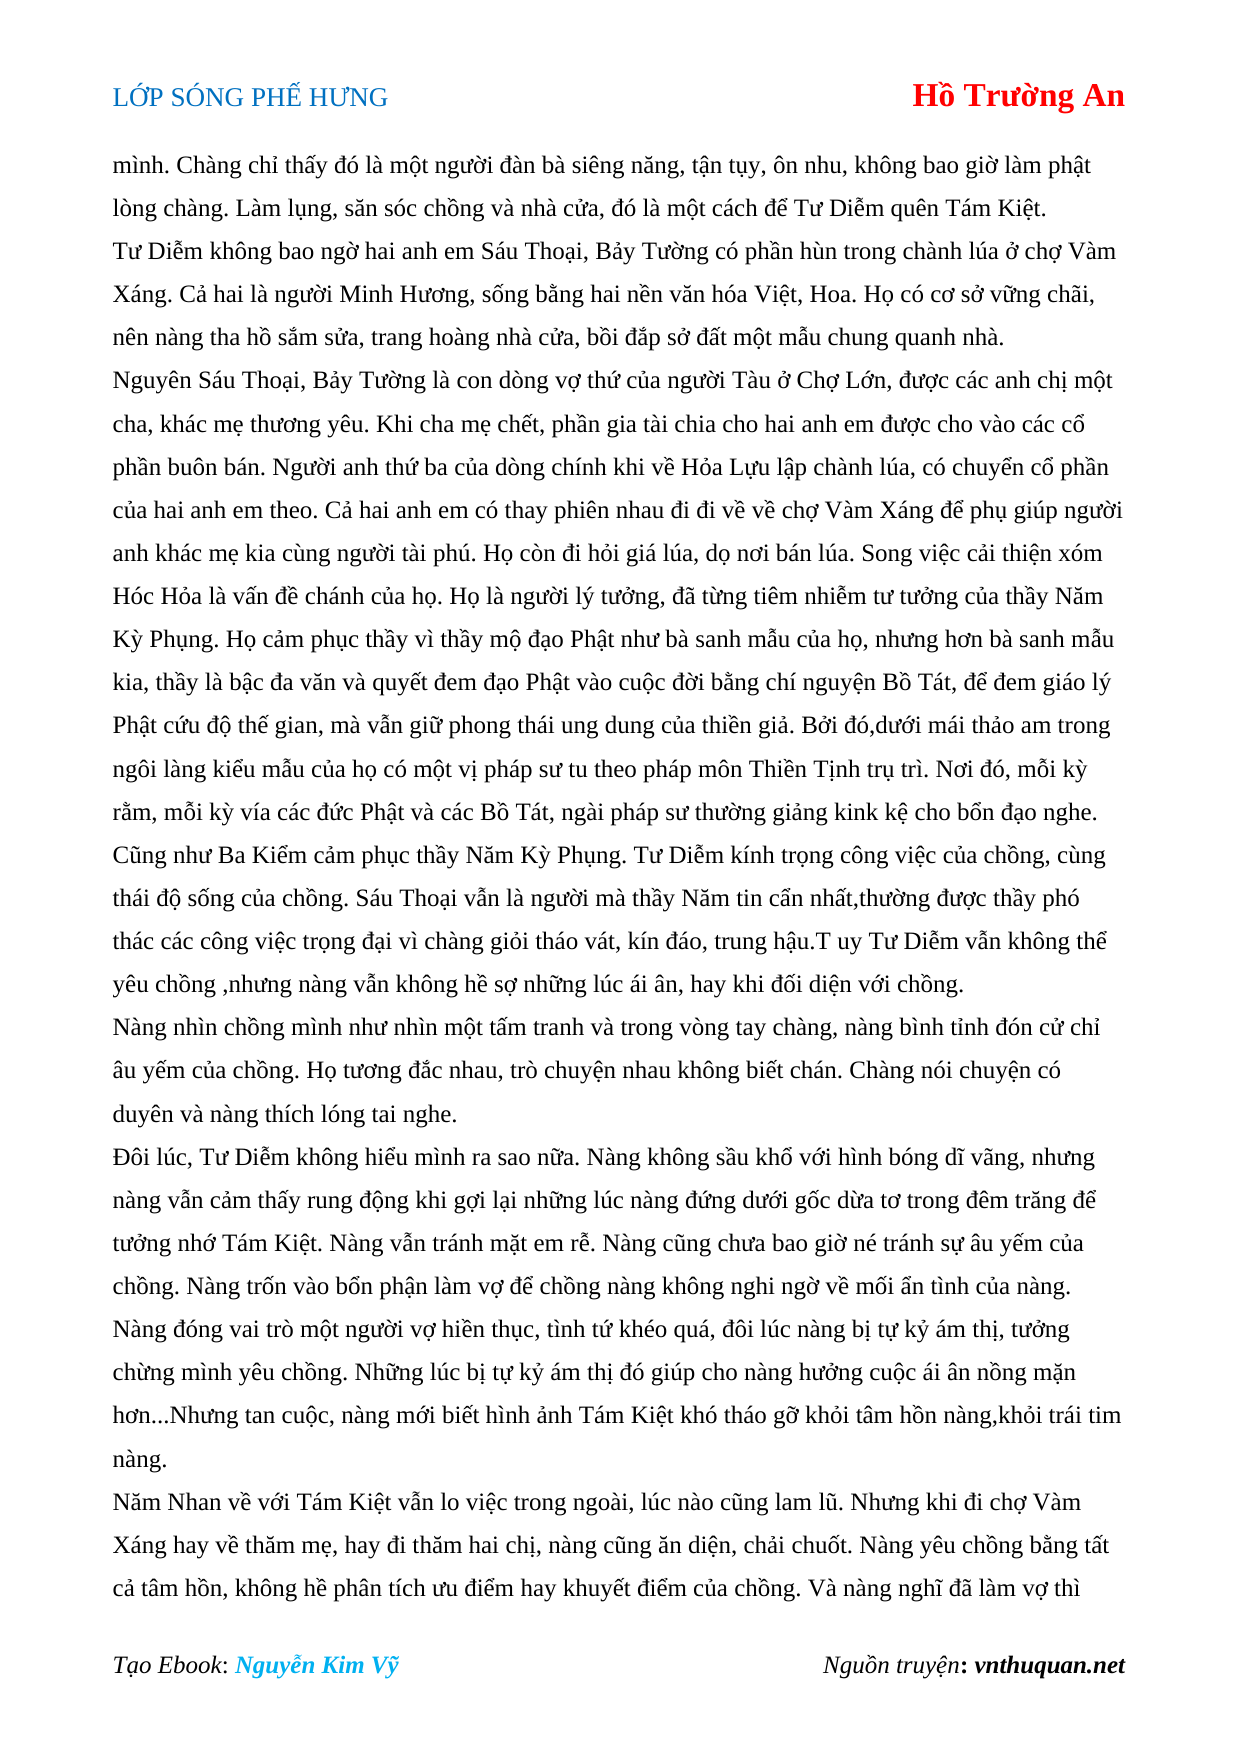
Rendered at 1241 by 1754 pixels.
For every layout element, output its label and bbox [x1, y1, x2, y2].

text [112, 150, 1128, 1602]
